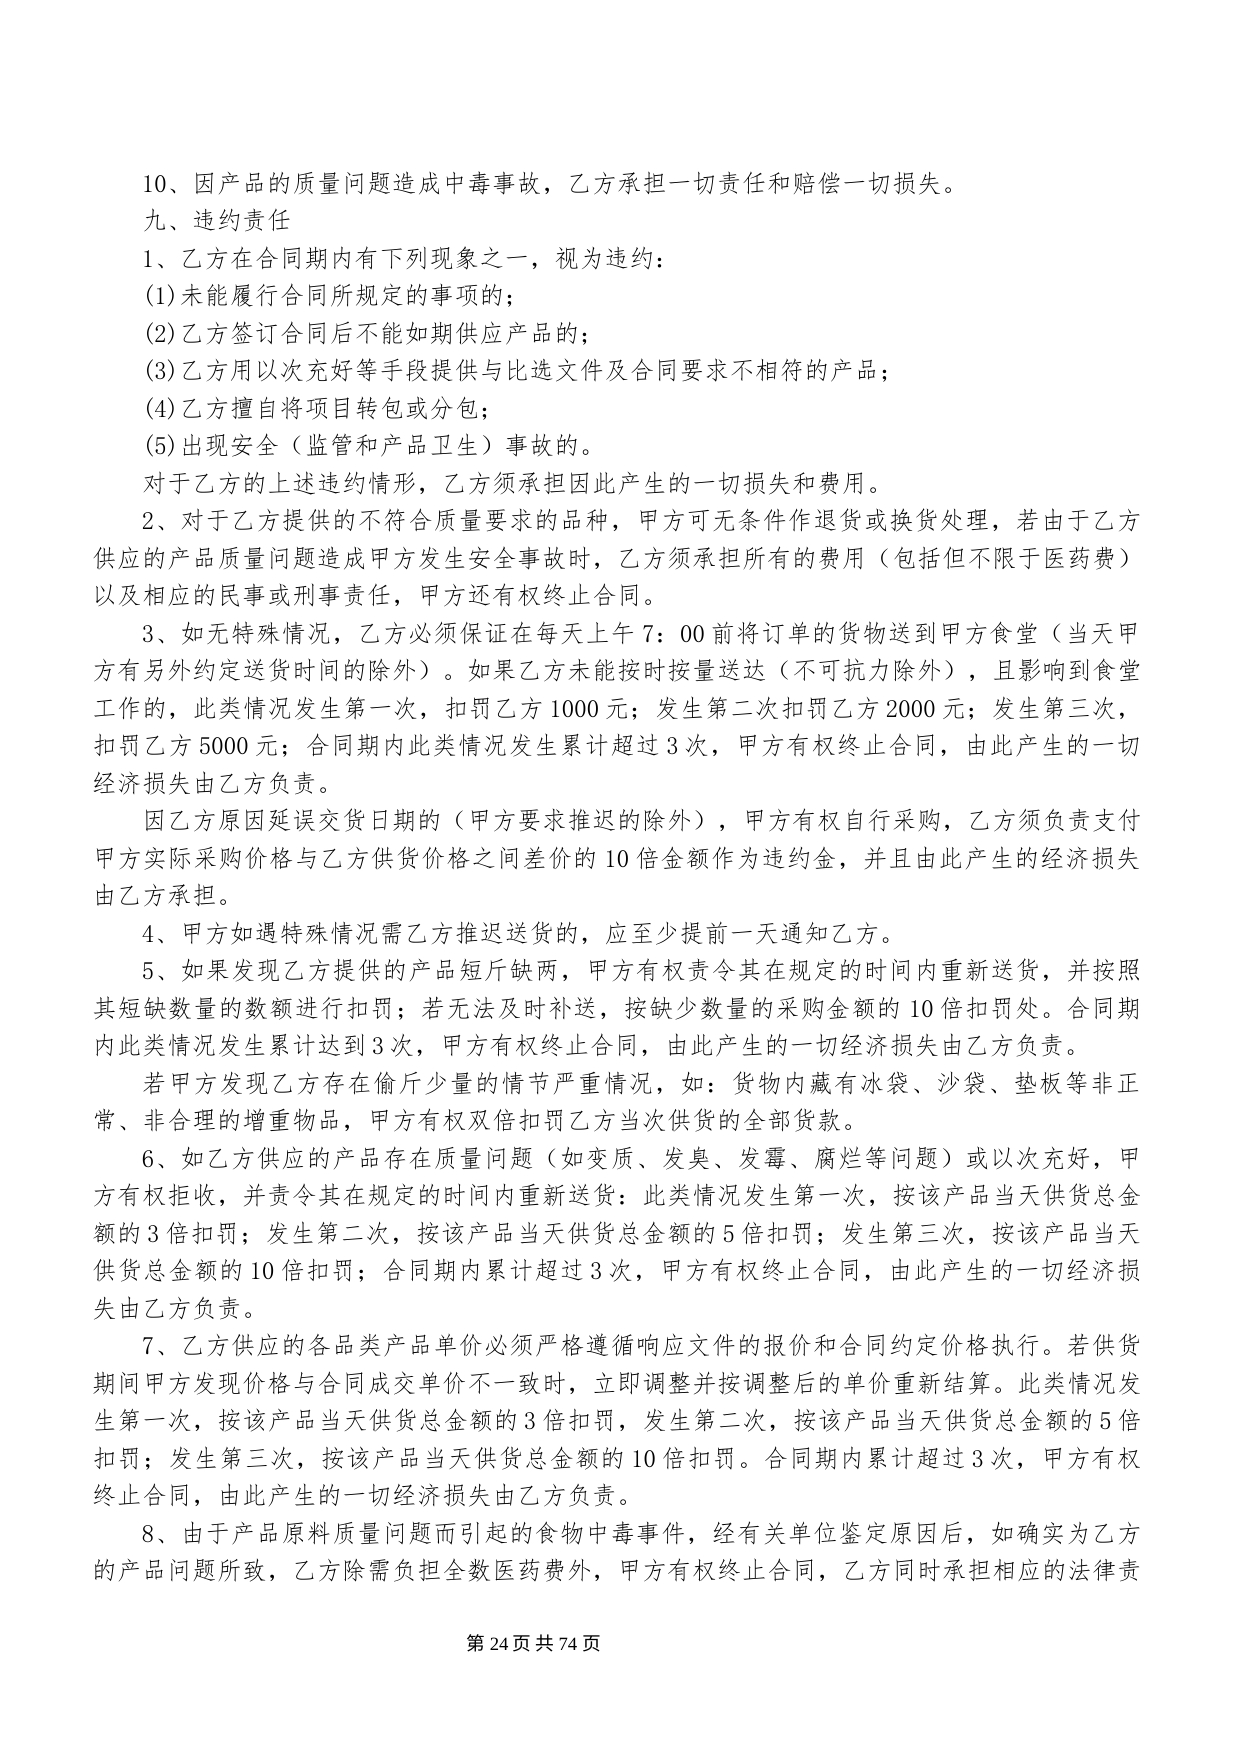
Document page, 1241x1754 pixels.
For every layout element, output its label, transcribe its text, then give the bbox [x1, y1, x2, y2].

text 6、如乙方供应的产品存在质量问题（如变质、发臭、发霉、腐烂等问题）或以次充好，甲方有权拒收，并责令其在规定的时间内重新送货：此类情况发生第一次，按该产品当天供货总金额的3倍扣罚；发生第二次，按该产品当天供货总金额的5倍扣罚；发生第三次，按该产品当天供货总金额的10倍扣罚；合同期内累计超过3次，甲方有权终止合同，由此产生的一切经济损失由乙方负责。 [92, 1137, 1142, 1324]
text 3、如无特殊情况，乙方必须保证在每天上午7：00前将订单的货物送到甲方食堂（当天甲方有另外约定送货时间的除外）。如果乙方未能按时按量送达（不可抗力除外），且影响到食堂工作的，此类情况发生第一次，扣罚乙方1000元；发生第二次扣罚乙方2000元；发生第三次，扣罚乙方5000元；合同期内此类情况发生累计超过3次，甲方有权终止合同，由此产生的一切经济损失由乙方负责。 [92, 612, 1142, 799]
text (2)乙方签订合同后不能如期供应产品的； [92, 312, 1142, 349]
text (4)乙方擅自将项目转包或分包； [92, 387, 1142, 424]
text 4、甲方如遇特殊情况需乙方推迟送货的，应至少提前一天通知乙方。 [92, 912, 1142, 949]
text (1)未能履行合同所规定的事项的； [92, 274, 1142, 312]
text 对于乙方的上述违约情形，乙方须承担因此产生的一切损失和费用。 [92, 462, 1142, 499]
text 1、乙方在合同期内有下列现象之一，视为违约： [92, 237, 1142, 274]
text 若甲方发现乙方存在偷斤少量的情节严重情况，如：货物内藏有冰袋、沙袋、垫板等非正常、非合理的增重物品，甲方有权双倍扣罚乙方当次供货的全部货款。 [92, 1062, 1142, 1137]
text (5)出现安全（监管和产品卫生）事故的。 [92, 424, 1142, 462]
text 2、对于乙方提供的不符合质量要求的品种，甲方可无条件作退货或换货处理，若由于乙方供应的产品质量问题造成甲方发生安全事故时，乙方须承担所有的费用（包括但不限于医药费）以及相应的民事或刑事责任，甲方还有权终止合同。 [92, 499, 1142, 612]
text 5、如果发现乙方提供的产品短斤缺两，甲方有权责令其在规定的时间内重新送货，并按照其短缺数量的数额进行扣罚；若无法及时补送，按缺少数量的采购金额的10倍扣罚处。合同期内此类情况发生累计达到3次，甲方有权终止合同，由此产生的一切经济损失由乙方负责。 [92, 949, 1142, 1062]
text 九、违约责任 [92, 199, 1142, 237]
text 因乙方原因延误交货日期的（甲方要求推迟的除外），甲方有权自行采购，乙方须负责支付甲方实际采购价格与乙方供货价格之间差价的10倍金额作为违约金，并且由此产生的经济损失由乙方承担。 [92, 799, 1142, 912]
text (3)乙方用以次充好等手段提供与比选文件及合同要求不相符的产品； [92, 349, 1142, 387]
text 10、因产品的质量问题造成中毒事故，乙方承担一切责任和赔偿一切损失。 [92, 162, 1142, 199]
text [92, 1512, 1142, 1587]
text 7、乙方供应的各品类产品单价必须严格遵循响应文件的报价和合同约定价格执行。若供货期间甲方发现价格与合同成交单价不一致时，立即调整并按调整后的单价重新结算。此类情况发生第一次，按该产品当天供货总金额的3倍扣罚，发生第二次，按该产品当天供货总金额的5倍扣罚；发生第三次，按该产品当天供货总金额的10倍扣罚。合同期内累计超过3次，甲方有权终止合同，由此产生的一切经济损失由乙方负责。 [92, 1324, 1142, 1512]
